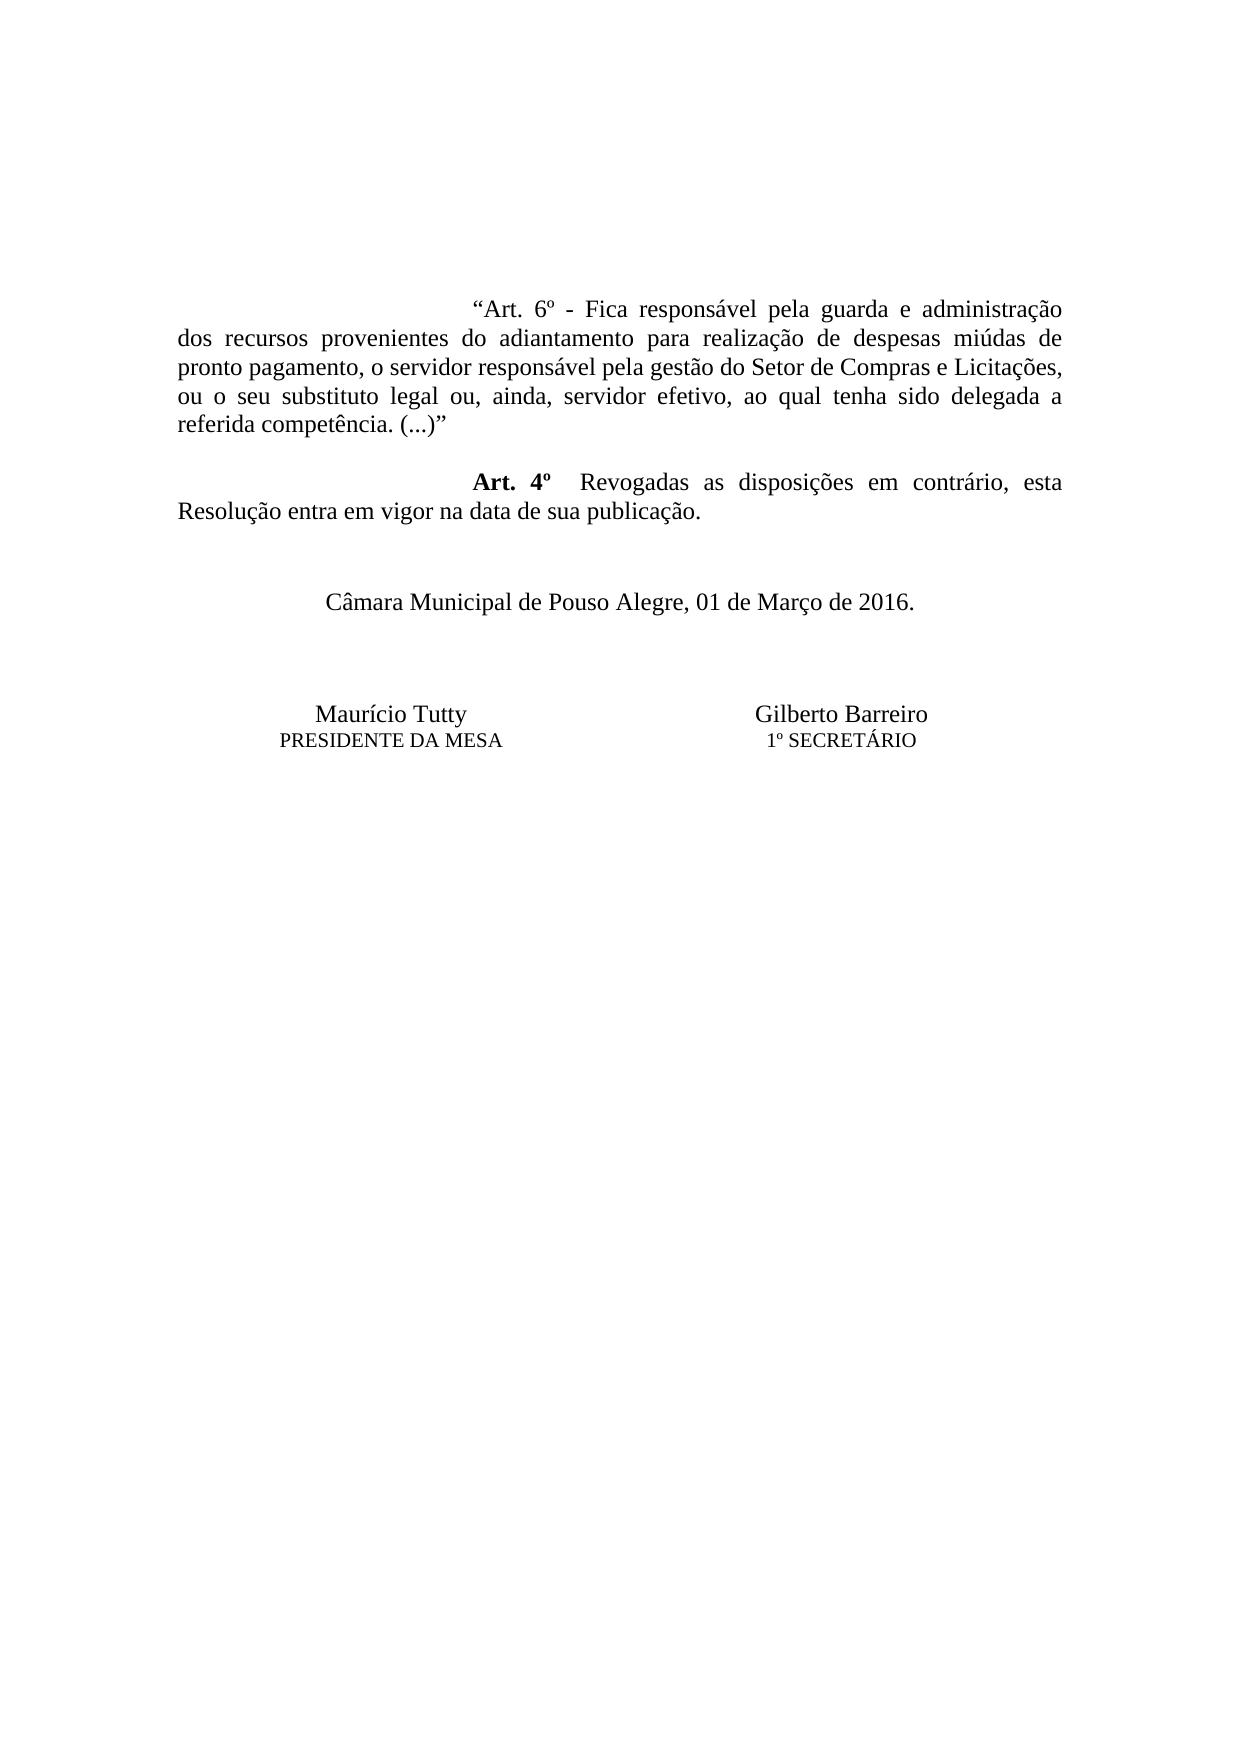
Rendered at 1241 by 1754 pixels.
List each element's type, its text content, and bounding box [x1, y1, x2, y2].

table_cell 1º SECRETÁRIO [616, 728, 1066, 752]
table_header Gilberto Barreiro [616, 700, 1066, 728]
table_cell PRESIDENTE DA MESA [166, 728, 616, 752]
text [177, 266, 1063, 438]
text Art. 4º Revogadas as disposições em contrário, esta Resolução entra em vigor na data de sua publicação. [177, 438, 1063, 524]
text Câmara Municipal de Pouso Alegre, 01 de Março de 2016. [177, 587, 1063, 616]
table_header Maurício Tutty [166, 700, 616, 728]
